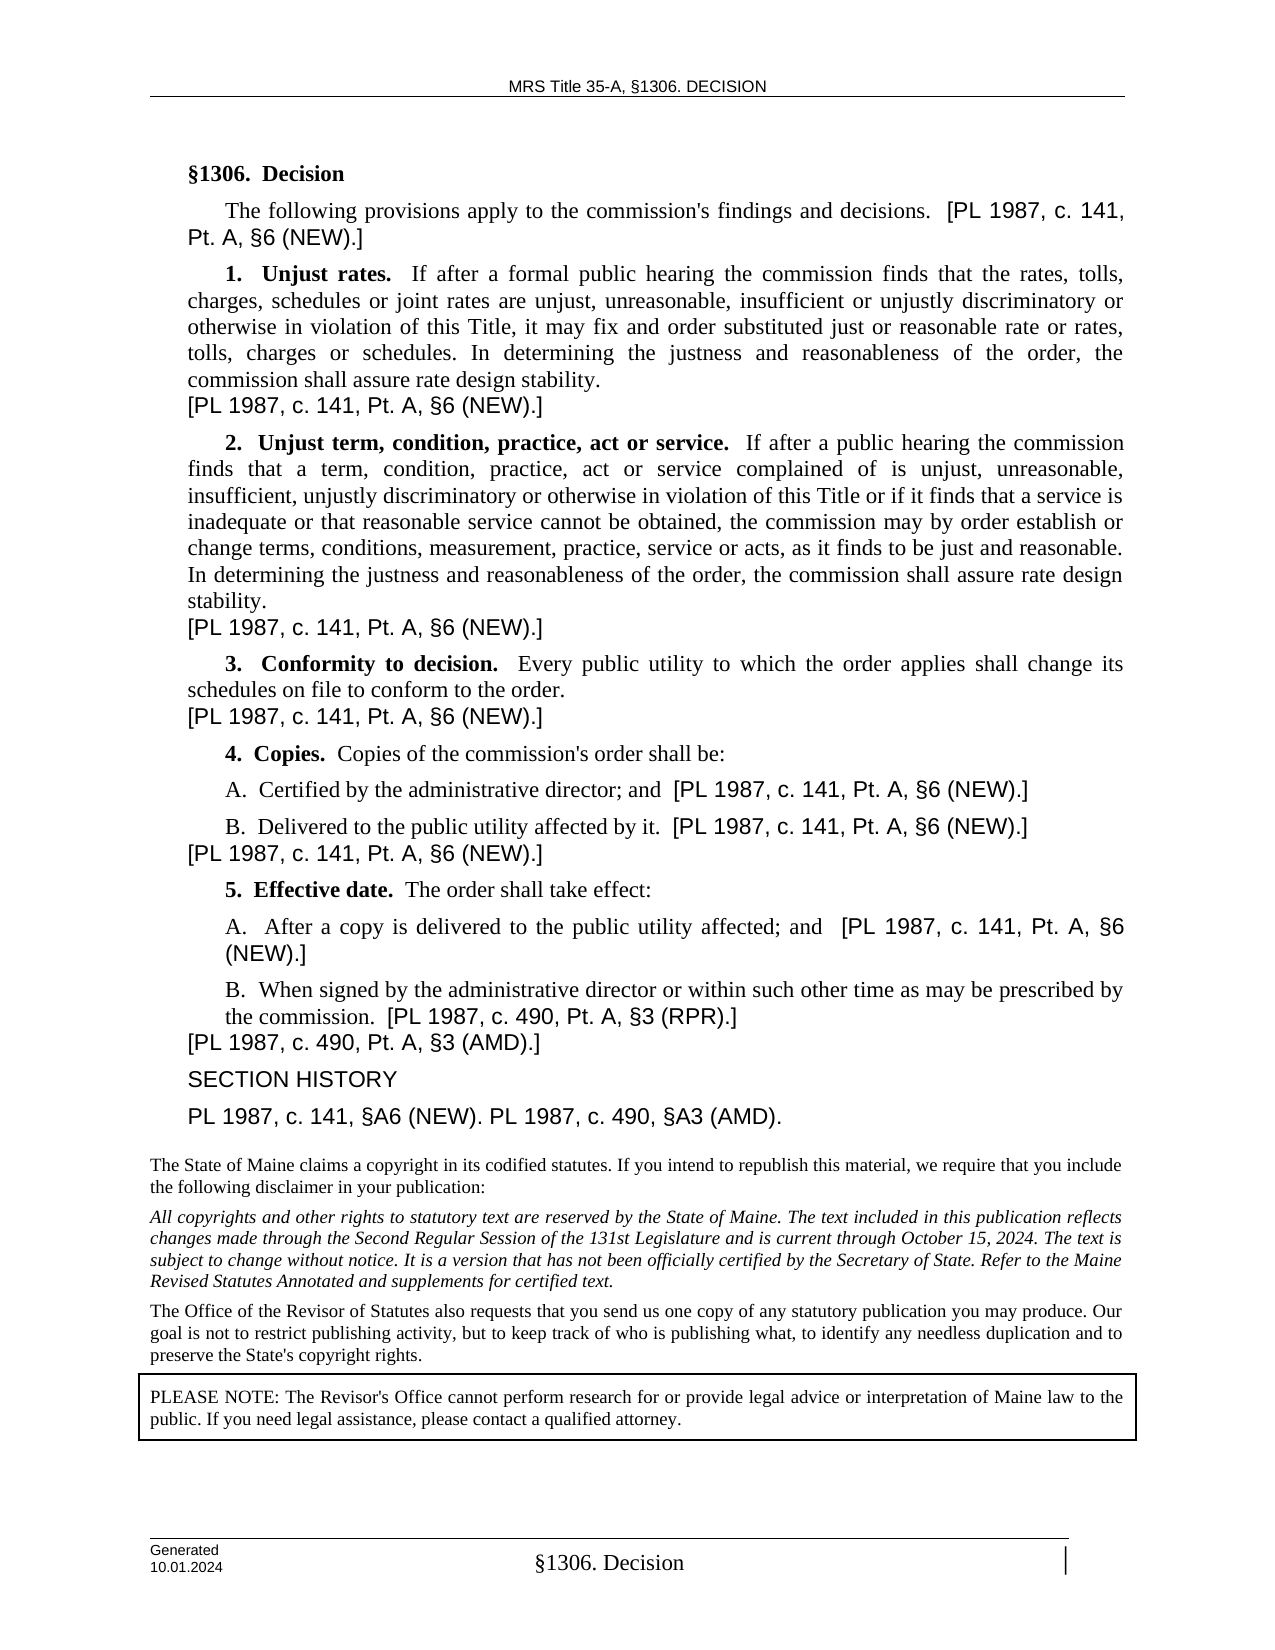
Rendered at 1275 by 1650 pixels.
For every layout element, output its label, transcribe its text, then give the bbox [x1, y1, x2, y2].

text B. When signed by the administrative director or within such other time as may be prescribed by the commission. [PL 1987, c. 490, Pt. A, §3 (RPR).] [225, 977, 1125, 1029]
text SECTION HISTORY [187, 1066, 1125, 1092]
text 1. Unjust rates. If after a formal public hearing the commission finds that the rates, tolls, charges, schedules or joint rates are unjust, unreasonable, insufficient or unjustly discriminatory or otherwise in violation of this Title, it may fix and order substituted just or reasonable rate or rates, tolls, charges or schedules. In determining the justness and reasonableness of the order, the commission shall assure rate design stability. [187, 260, 1125, 392]
text [PL 1987, c. 141, Pt. A, §6 (NEW).] [187, 703, 1125, 729]
text A. After a copy is delivered to the public utility affected; and [PL 1987, c. 141, Pt. A, §6 (NEW).] [225, 913, 1125, 966]
text PL 1987, c. 141, §A6 (NEW). PL 1987, c. 490, §A3 (AMD). [187, 1103, 1125, 1129]
text [PL 1987, c. 490, Pt. A, §3 (AMD).] [187, 1029, 1125, 1056]
text 4. Copies. Copies of the commission's order shall be: [187, 740, 1125, 766]
text PLEASE NOTE: The Revisor's Office cannot perform research for or provide legal advice or interpretation of Maine law to the public. If you need legal assistance, please contact a qualified attorney. [140, 1375, 1135, 1439]
text 2. Unjust term, condition, practice, act or service. If after a public hearing the commission finds that a term, condition, practice, act or service complained of is unjust, unreasonable, insufficient, unjustly discriminatory or otherwise in violation of this Title or if it finds that a service is inadequate or that reasonable service cannot be obtained, the commission may by order establish or change terms, conditions, measurement, practice, service or acts, as it finds to be just and reasonable. In determining the justness and reasonableness of the order, the commission shall assure rate design stability. [187, 429, 1125, 613]
text B. Delivered to the public utility affected by it. [PL 1987, c. 141, Pt. A, §6 (NEW).] [225, 813, 1125, 840]
text 3. Conformity to decision. Every public utility to which the order applies shall change its schedules on file to conform to the order. [187, 650, 1125, 703]
text §1306. Decision [187, 160, 1125, 187]
text The Office of the Revisor of Statutes also requests that you send us one copy of any statutory publication you may produce. Our goal is not to restrict publishing activity, but to keep track of who is publishing what, to identify any needless duplication and to preserve the State's copyright rights. [150, 1300, 1125, 1365]
text All copyrights and other rights to statutory text are reserved by the State of Maine. The text included in this publication reflects changes made through the Second Regular Session of the 131st Legislature and is current through October 15, 2024 . The text is subject to change without notice. It is a version that has not been officially certified by the Secretary of State. Refer to the Maine Revised Statutes Annotated and supplements for certified text. [150, 1206, 1125, 1292]
text The State of Maine claims a copyright in its codified statutes. If you intend to republish this material, we require that you include the following disclaimer in your publication: [150, 1154, 1125, 1197]
text The following provisions apply to the commission's findings and decisions. [PL 1987, c. 141, Pt. A, §6 (NEW).] [187, 197, 1125, 250]
text 5. Effective date. The order shall take effect: [187, 877, 1125, 903]
text [PL 1987, c. 141, Pt. A, §6 (NEW).] [187, 840, 1125, 866]
text [PL 1987, c. 141, Pt. A, §6 (NEW).] [187, 613, 1125, 640]
text [PL 1987, c. 141, Pt. A, §6 (NEW).] [187, 392, 1125, 418]
text A. Certified by the administrative director; and [PL 1987, c. 141, Pt. A, §6 (NEW).] [225, 776, 1125, 803]
